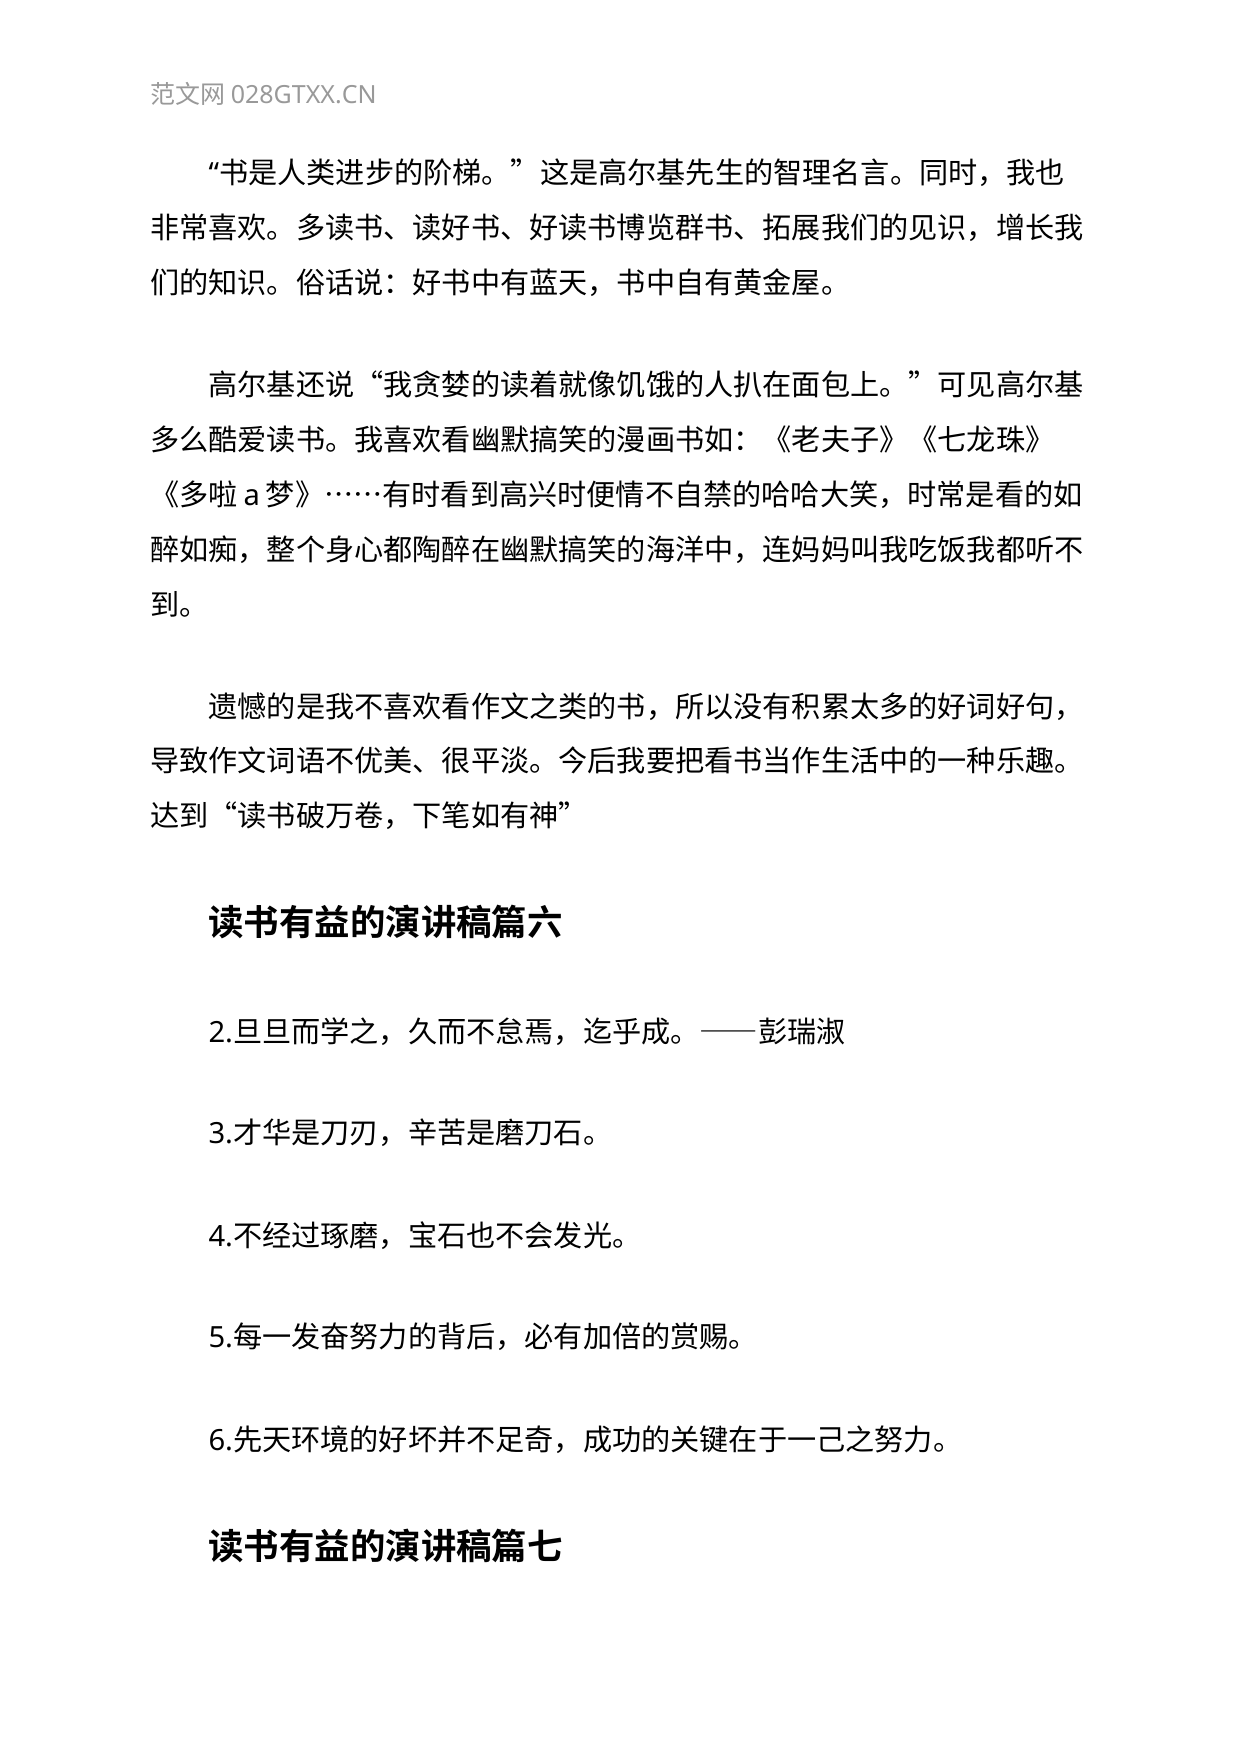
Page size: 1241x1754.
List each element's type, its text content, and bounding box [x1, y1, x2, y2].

text 读书有益的演讲稿篇六 [150, 895, 1090, 946]
text 遗憾的是我不喜欢看作文之类的书，所以没有积累太多的好词好句，导致作文词语不优美、很平淡。今后我要把看书当作生活中的一种乐趣。达到“读书破万卷，下笔如有神” [150, 683, 1090, 835]
text 3.才华是刀刃，辛苦是磨刀石。 [150, 1110, 1090, 1152]
text 读书有益的演讲稿篇七 [150, 1518, 1090, 1569]
text 2.旦旦而学之，久而不怠焉，迄乎成。——彭瑞淑 [150, 1008, 1090, 1051]
text 5.每一发奋努力的背后，必有加倍的赏赐。 [150, 1314, 1090, 1356]
text “书是人类进步的阶梯。”这是高尔基先生的智理名言。同时，我也非常喜欢。多读书、读好书、好读书博览群书、拓展我们的见识，增长我们的知识。俗话说：好书中有蓝天，书中自有黄金屋。 [150, 150, 1090, 302]
text 4.不经过琢磨，宝石也不会发光。 [150, 1212, 1090, 1254]
text 6.先天环境的好坏并不足奇，成功的关键在于一己之努力。 [150, 1416, 1090, 1458]
text 高尔基还说“我贪婪的读着就像饥饿的人扒在面包上。”可见高尔基多么酷爱读书。我喜欢看幽默搞笑的漫画书如：《老夫子》《七龙珠》《多啦a梦》……有时看到高兴时便情不自禁的哈哈大笑，时常是看的如醉如痴，整个身心都陶醉在幽默搞笑的海洋中，连妈妈叫我吃饭我都听不到。 [150, 362, 1090, 624]
